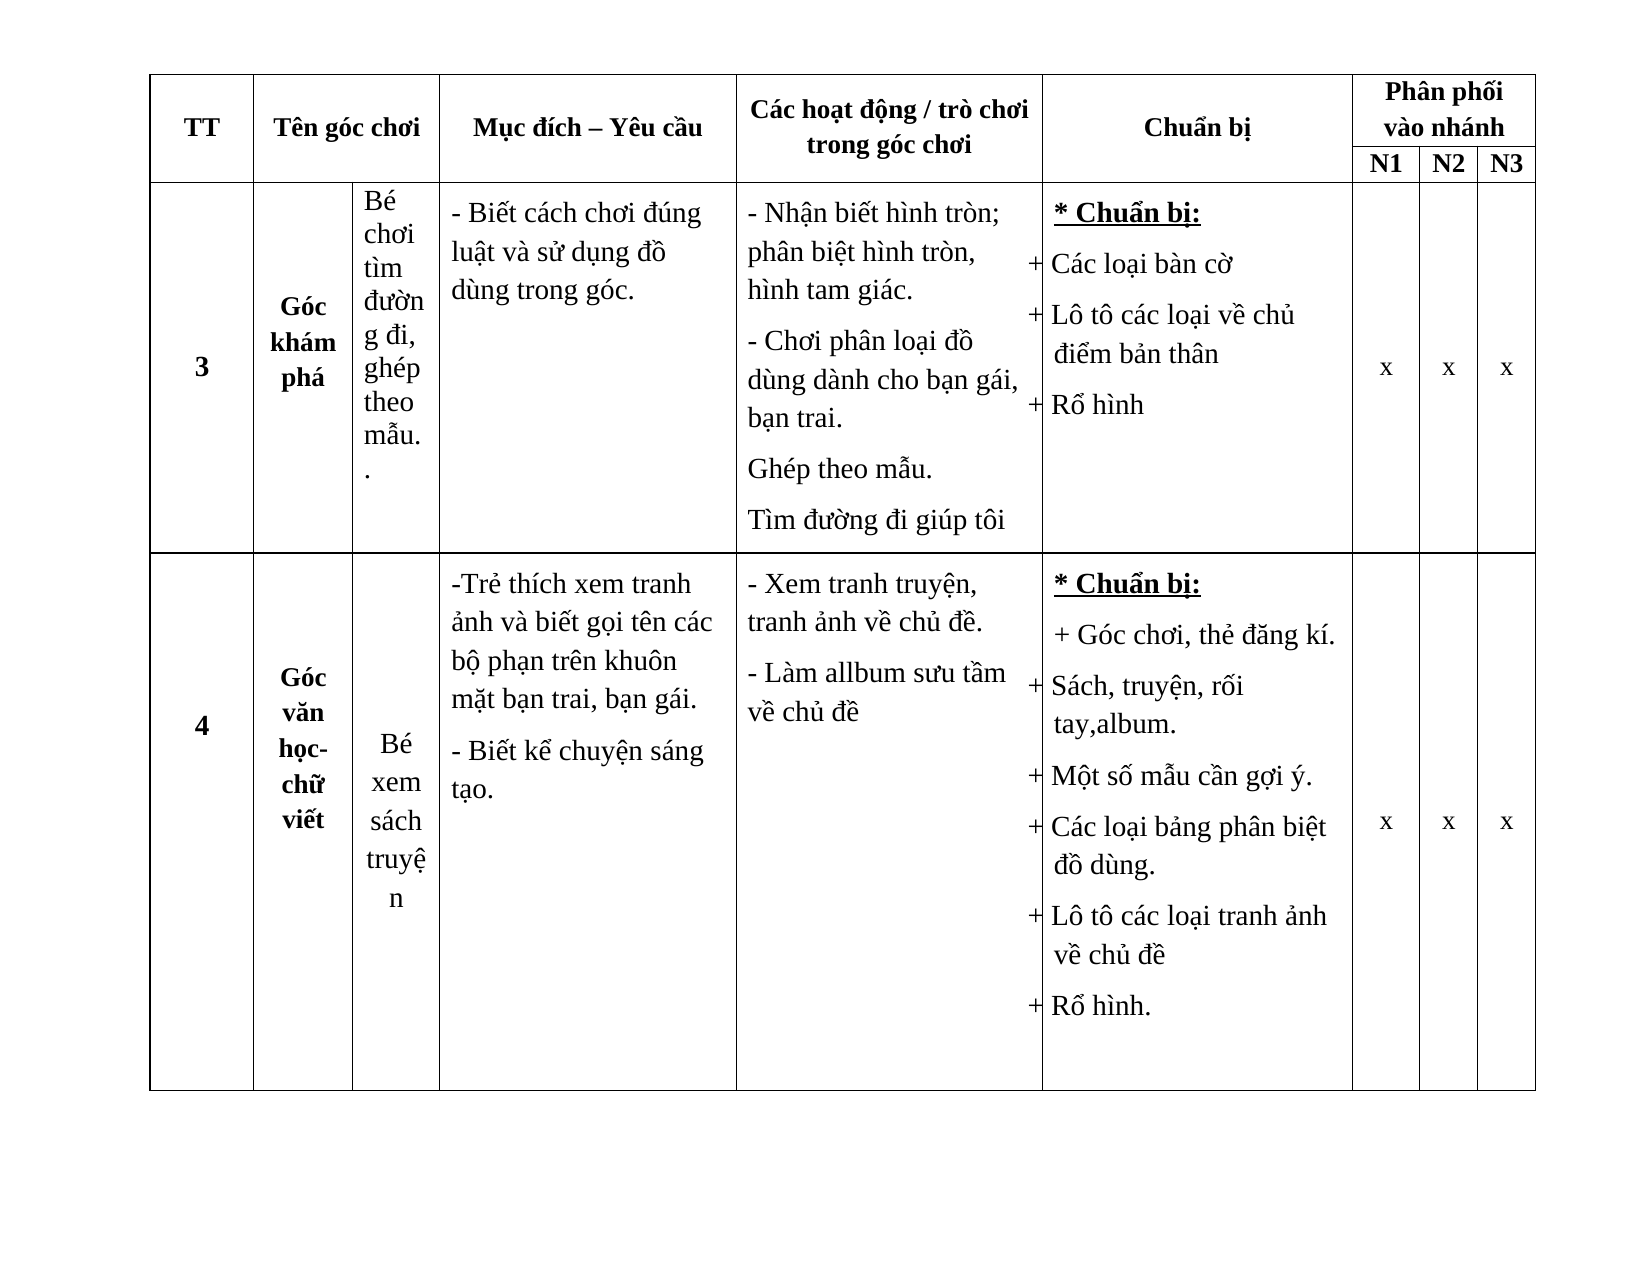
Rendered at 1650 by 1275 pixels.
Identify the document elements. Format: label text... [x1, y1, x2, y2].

table_cell N2 [1420, 147, 1477, 182]
table_cell Góc văn học-chữ viết [254, 554, 352, 1090]
table_cell N3 [1478, 147, 1535, 182]
table_cell 4 [151, 554, 253, 1090]
table_cell x [1420, 554, 1477, 1090]
table_header Chuẩn bị [1043, 75, 1352, 182]
table_cell x [1478, 554, 1535, 1090]
table_cell N1 [1353, 147, 1419, 182]
table_header Phân phối vào nhánh [1353, 75, 1535, 146]
table_cell 3 [151, 183, 253, 552]
table_cell Góc khám phá [254, 183, 352, 552]
table_header TT [151, 75, 253, 182]
table_cell x [1353, 183, 1419, 552]
table_cell x [1420, 183, 1477, 552]
table_cell Bé chơi tìm đường đi, ghép theo mẫu.. [353, 183, 439, 552]
table_header Các hoạt động / trò chơi trong góc chơi [737, 75, 1042, 182]
table_cell - Nhận biết hình tròn; phân biệt hình tròn, hình tam giác. - Chơi phân loại đồ dùng dành cho bạn gái, bạn trai. Ghép theo mẫu. Tìm đường đi giúp tôi [737, 183, 1042, 552]
table_cell * Chuẩn bị: + Các loại bàn cờ + Lô tô các loại về chủ điểm bản thân + Rổ hình [1043, 183, 1352, 552]
table_cell * Chuẩn bị: + Góc chơi, thẻ đăng kí. + Sách, truyện, rối tay,album. + Một số mẫu cần gợi ý. + Các loại bảng phân biệt đồ dùng. + Lô tô các loại tranh ảnh về chủ đề + Rổ hình. [1043, 554, 1352, 1090]
table_header Tên góc chơi [254, 75, 439, 182]
table_cell -Trẻ thích xem tranh ảnh và biết gọi tên các bộ phạn trên khuôn mặt bạn trai, bạn gái. - Biết kể chuyện sáng tạo. [440, 554, 736, 1090]
table_cell x [1478, 183, 1535, 552]
table_cell Bé xem sách truyện [353, 554, 439, 1090]
table_cell - Biết cách chơi đúng luật và sử dụng đồ dùng trong góc. [440, 183, 736, 552]
table_header Mục đích – Yêu cầu [440, 75, 736, 182]
table_cell x [1353, 554, 1419, 1090]
table_cell - Xem tranh truyện, tranh ảnh về chủ đề. - Làm allbum sưu tầm về chủ đề [737, 554, 1042, 1090]
